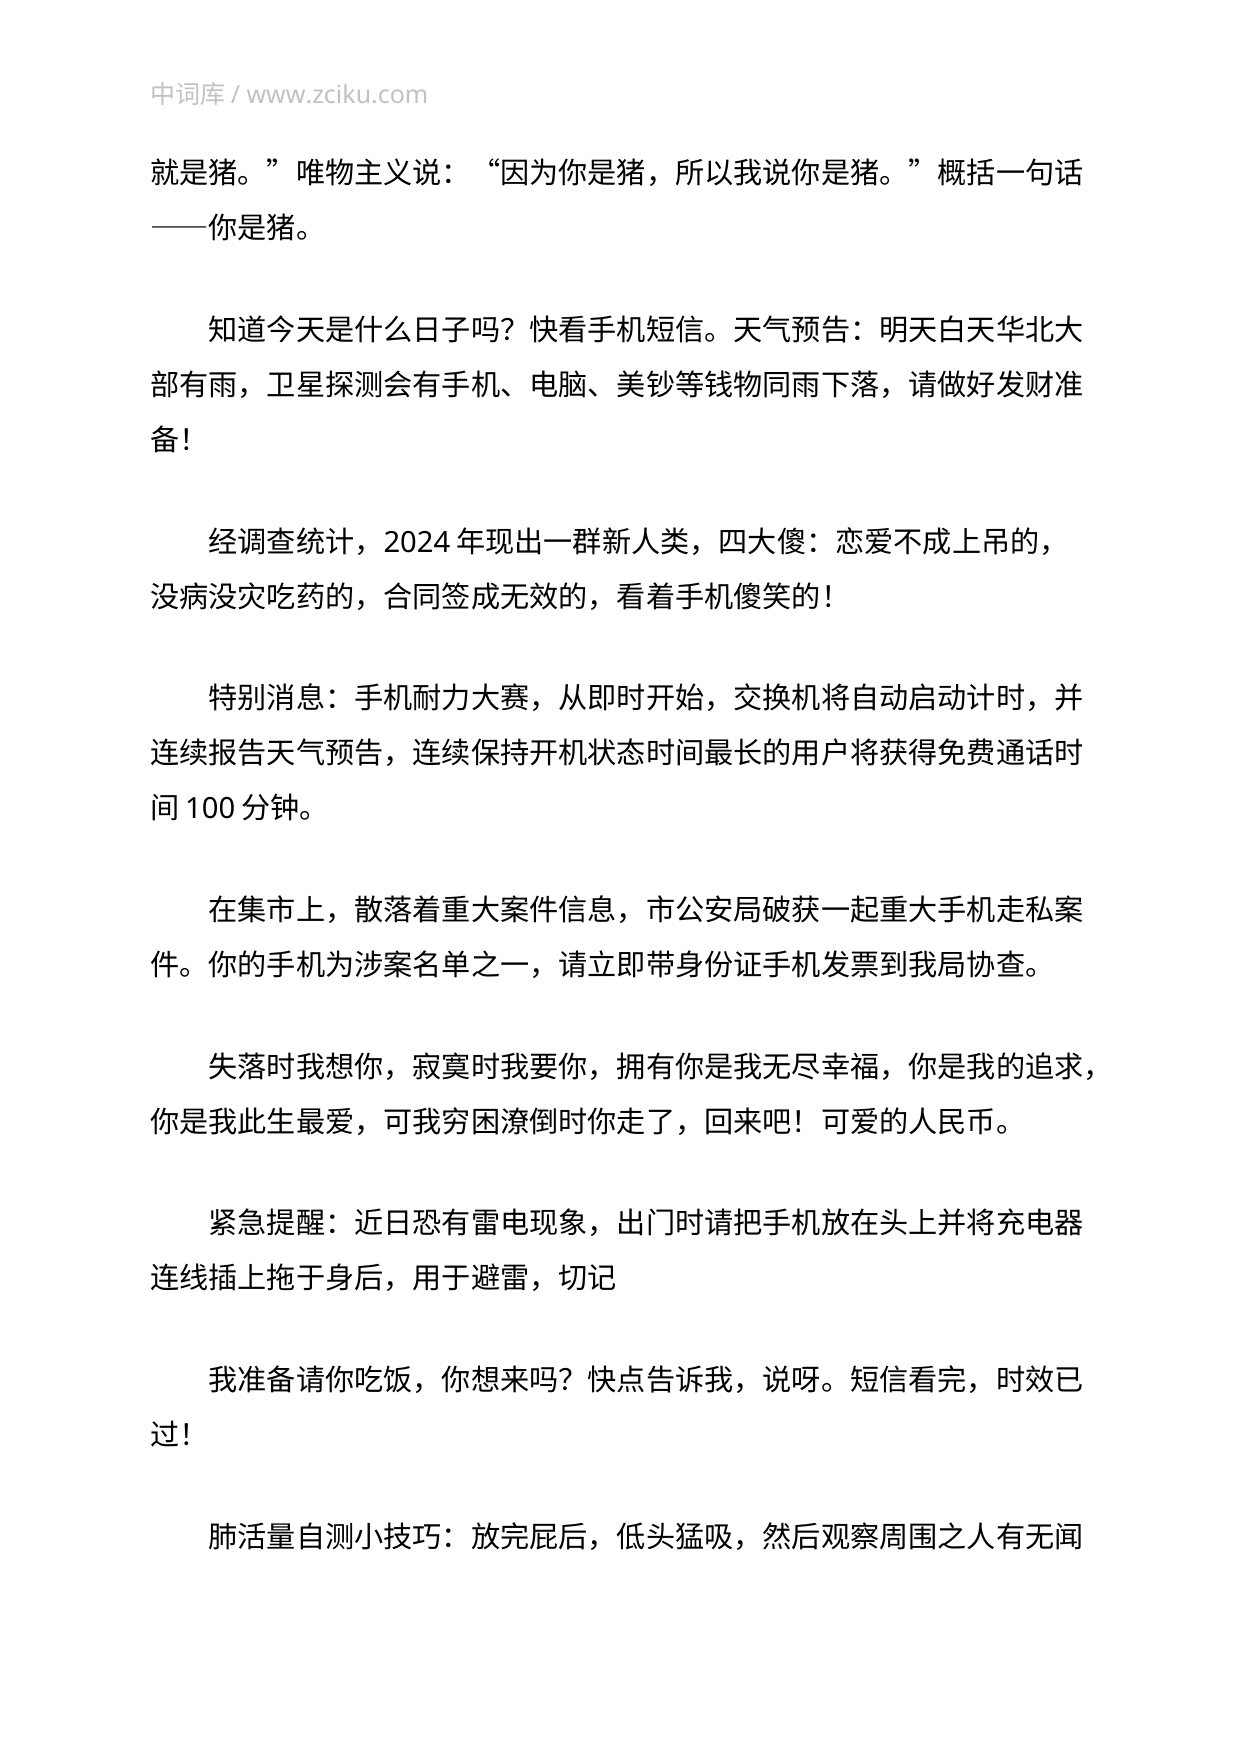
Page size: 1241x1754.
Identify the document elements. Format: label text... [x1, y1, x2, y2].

text 知道今天是什么日子吗？快看手机短信。天气预告：明天白天华北大部有雨，卫星探测会有手机、电脑、美钞等钱物同雨下落，请做好发财准备！ [150, 307, 1090, 459]
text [150, 150, 1090, 247]
text 紧急提醒：近日恐有雷电现象，出门时请把手机放在头上并将充电器连线插上拖于身后，用于避雷，切记 [150, 1200, 1090, 1297]
text 经调查统计，2024年现出一群新人类，四大傻：恋爱不成上吊的，没病没灾吃药的，合同签成无效的，看着手机傻笑的！ [150, 518, 1090, 616]
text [150, 1513, 1090, 1556]
text 失落时我想你，寂寞时我要你，拥有你是我无尽幸福，你是我的追求，你是我此生最爱，可我穷困潦倒时你走了，回来吧！可爱的人民币。 [150, 1043, 1090, 1141]
text 在集市上，散落着重大案件信息，市公安局破获一起重大手机走私案件。你的手机为涉案名单之一，请立即带身份证手机发票到我局协查。 [150, 887, 1090, 984]
text 特别消息：手机耐力大赛，从即时开始，交换机将自动启动计时，并连续报告天气预告，连续保持开机状态时间最长的用户将获得免费通话时间100分钟。 [150, 675, 1090, 827]
text 我准备请你吃饭，你想来吗？快点告诉我，说呀。短信看完，时效已过！ [150, 1357, 1090, 1454]
